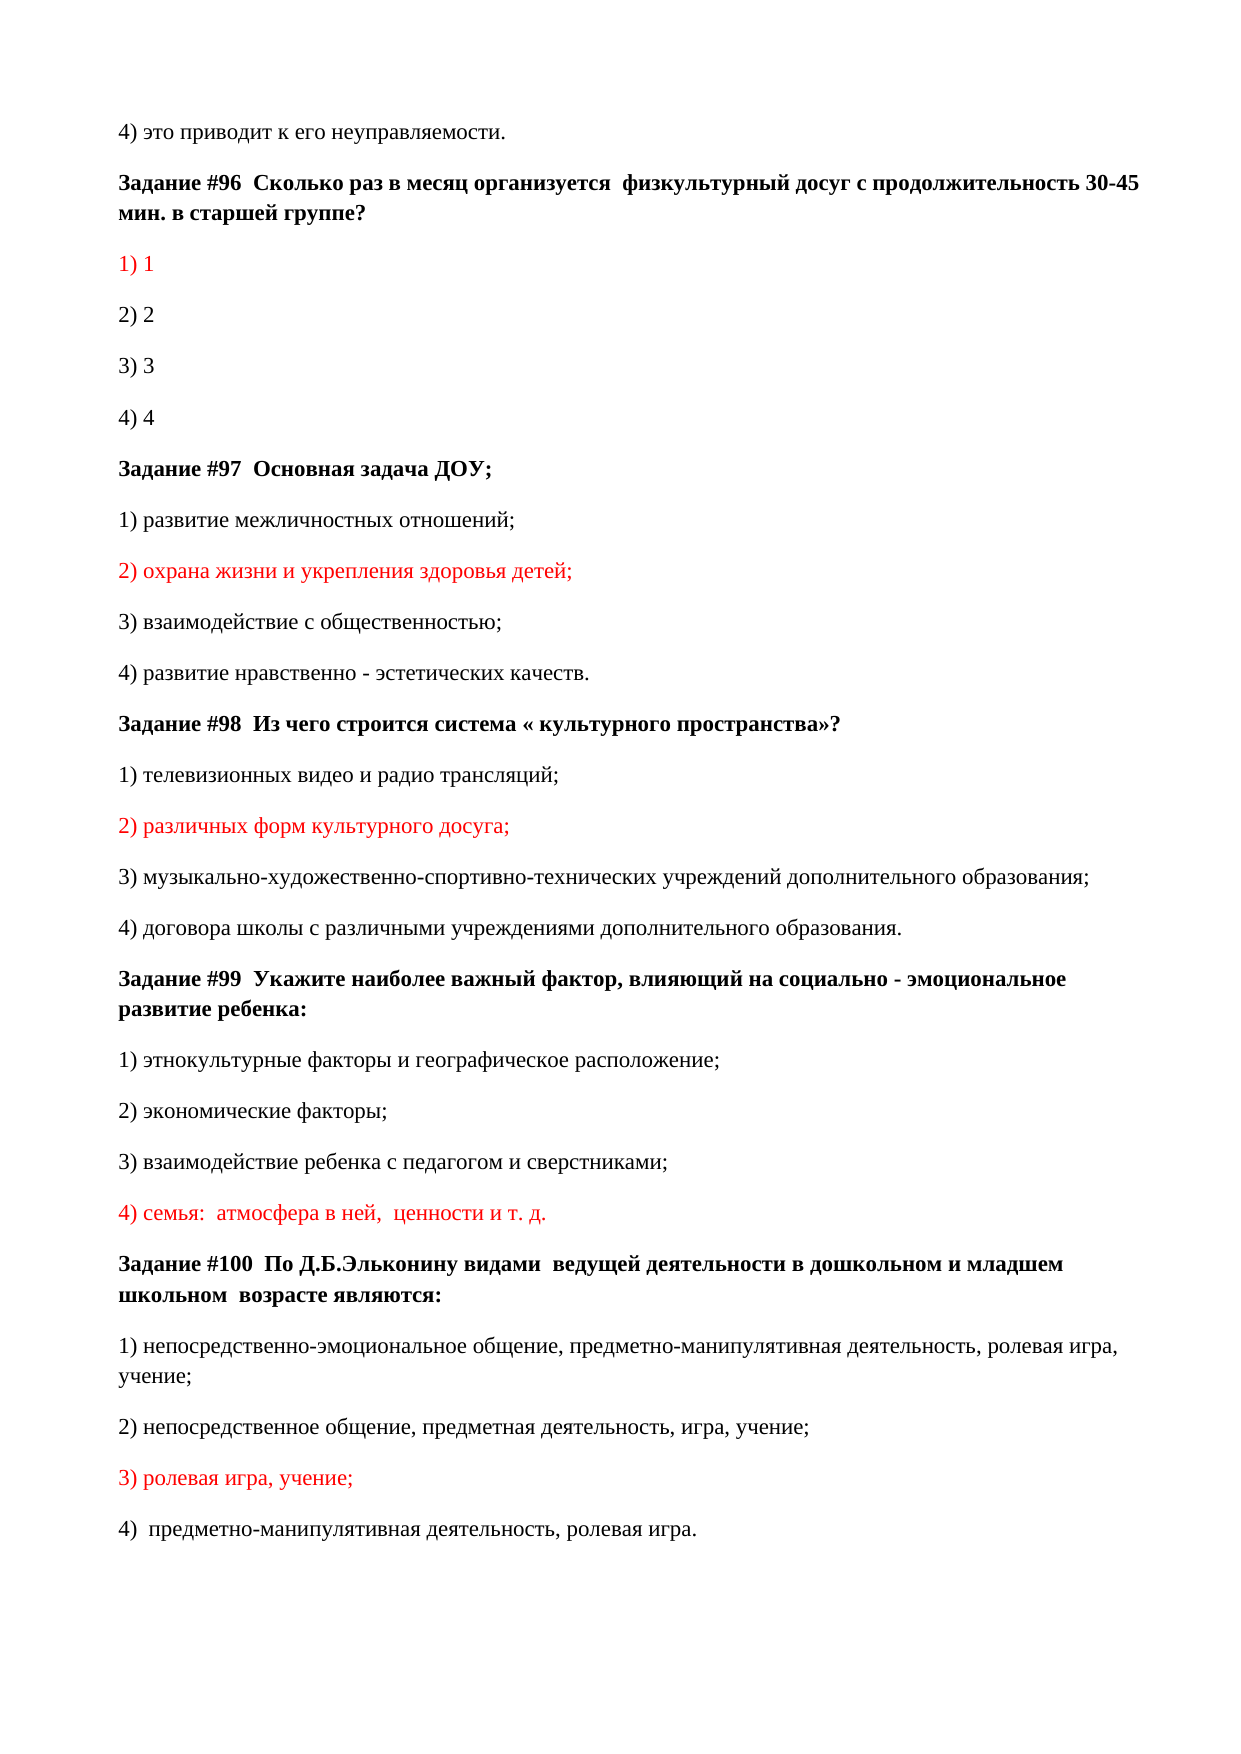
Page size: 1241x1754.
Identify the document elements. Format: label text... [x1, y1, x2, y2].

text 2) экономические факторы; [118, 1097, 1152, 1124]
text 4) 4 [118, 403, 1152, 430]
text 3) 3 [118, 352, 1152, 379]
text 3) взаимодействие с общественностью; [118, 608, 1152, 634]
text Задание #99 Укажите наиболее важный фактор, влияющий на социально - эмоциональное развитие ребенка: [118, 965, 1152, 1022]
text 2) непосредственное общение, предметная деятельность, игра, учение; [118, 1413, 1152, 1439]
text 3) музыкально-художественно-спортивно-технических учреждений дополнительного образования; [118, 863, 1152, 889]
text 2) охрана жизни и укрепления здоровья детей; [118, 557, 1152, 583]
text 4) это приводит к его неуправляемости. [118, 118, 1152, 144]
text Задание #96 Сколько раз в месяц организуется физкультурный досуг с продолжительность 30-45 мин. в старшей группе? [118, 169, 1152, 226]
text 1) непосредственно-эмоциональное общение, предметно-манипулятивная деятельность, ролевая игра, учение; [118, 1332, 1152, 1388]
text 4) семья: атмосфера в ней, ценности и т. д. [118, 1199, 1152, 1226]
text 4) предметно-манипулятивная деятельность, ролевая игра. [118, 1515, 1152, 1541]
text 2) 2 [118, 301, 1152, 328]
text Задание #100 По Д.Б.Эльконину видами ведущей деятельности в дошкольном и младшем школьном возрасте являются: [118, 1250, 1152, 1307]
text 3) ролевая игра, учение; [118, 1464, 1152, 1490]
text 1) развитие межличностных отношений; [118, 506, 1152, 532]
text 3) взаимодействие ребенка с педагогом и сверстниками; [118, 1148, 1152, 1175]
text 1) 1 [118, 250, 1152, 277]
text 1) телевизионных видео и радио трансляций; [118, 761, 1152, 787]
text Задание #97 Основная задача ДОУ; [118, 454, 1152, 481]
text 1) этнокультурные факторы и географическое расположение; [118, 1046, 1152, 1073]
text 4) договора школы с различными учреждениями дополнительного образования. [118, 914, 1152, 940]
text 4) развитие нравственно - эстетических качеств. [118, 659, 1152, 685]
text Задание #98 Из чего строится система « культурного пространства»? [118, 710, 1152, 736]
text 2) различных форм культурного досуга; [118, 812, 1152, 838]
